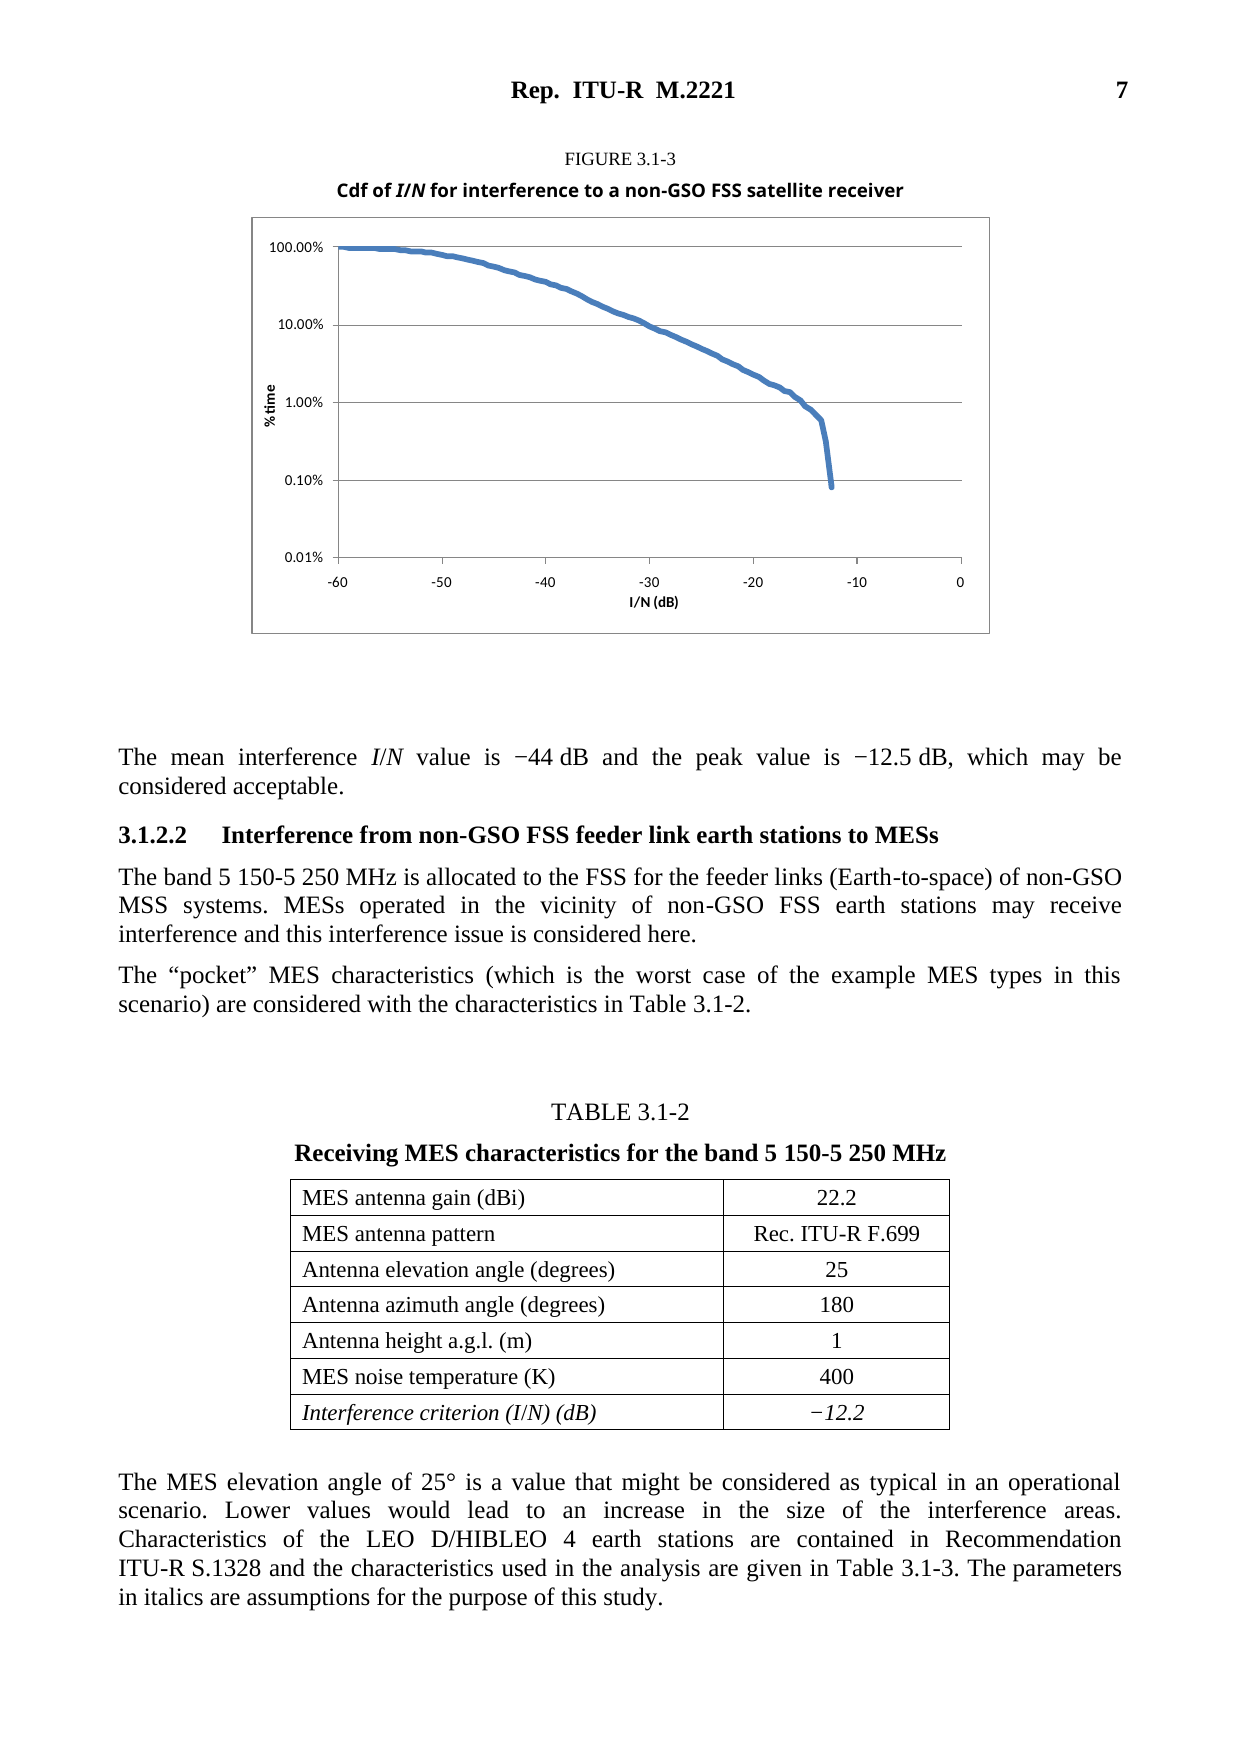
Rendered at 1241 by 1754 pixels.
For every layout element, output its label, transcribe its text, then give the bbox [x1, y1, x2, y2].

table_cell Interference criterion (I/N) (dB) [291, 1395, 723, 1429]
text FIGURE 3.1-3 [118, 148, 1122, 169]
table_cell Antenna elevation angle (degrees) [291, 1252, 723, 1286]
text The “pocket” MES characteristics (which is the worst case of the example MES types in this scenario) are considered with the characteristics in Table 3.1-2. [118, 960, 1122, 1018]
subtitle 3.1.2.2 Interference from non-GSO FSS feeder link earth stations to MESs [118, 820, 1122, 849]
text The band 5 150-5 250 MHz is allocated to the FSS for the feeder links (Earth-to-space) of non-GSO MSS systems. MESs operated in the vicinity of non-GSO FSS earth stations may receive interference and this interference issue is considered here. [118, 862, 1122, 948]
table_cell 400 [724, 1359, 949, 1393]
text The MES elevation angle of 25° is a value that might be considered as typical in an operational scenario. Lower values would lead to an increase in the size of the interference areas. Characteristics of the LEO D/HIBLEO 4 earth stations are contained in Recommendation ITU-R S.1328 and the characteristics used in the analysis are given in Table 3.1-3. The parameters in italics are assumptions for the purpose of this study. [118, 1467, 1122, 1611]
table_cell MES antenna pattern [291, 1216, 723, 1251]
table_cell Antenna height a.g.l. (m) [291, 1323, 723, 1358]
text The mean interference I/N value is −44 dB and the peak value is −12.5 dB, which may be considered acceptable. [118, 742, 1122, 799]
table_cell MES noise temperature (K) [291, 1359, 723, 1393]
title Cdf of I/N for interference to a non-GSO FSS satellite receiver [118, 178, 1122, 203]
table_cell Rec. ITU-R F.699 [724, 1216, 949, 1251]
table_cell 25 [724, 1252, 949, 1286]
table_cell 180 [724, 1287, 949, 1322]
title Receiving MES characteristics for the band 5 150-5 250 MHz [118, 1138, 1122, 1167]
table_cell −12.2 [724, 1395, 949, 1429]
text TABLE 3.1-2 [118, 1097, 1122, 1125]
table_header MES antenna gain (dBi) [291, 1180, 723, 1215]
table_header 22.2 [724, 1180, 949, 1215]
table_cell Antenna azimuth angle (degrees) [291, 1287, 723, 1322]
table_cell 1 [724, 1323, 949, 1358]
